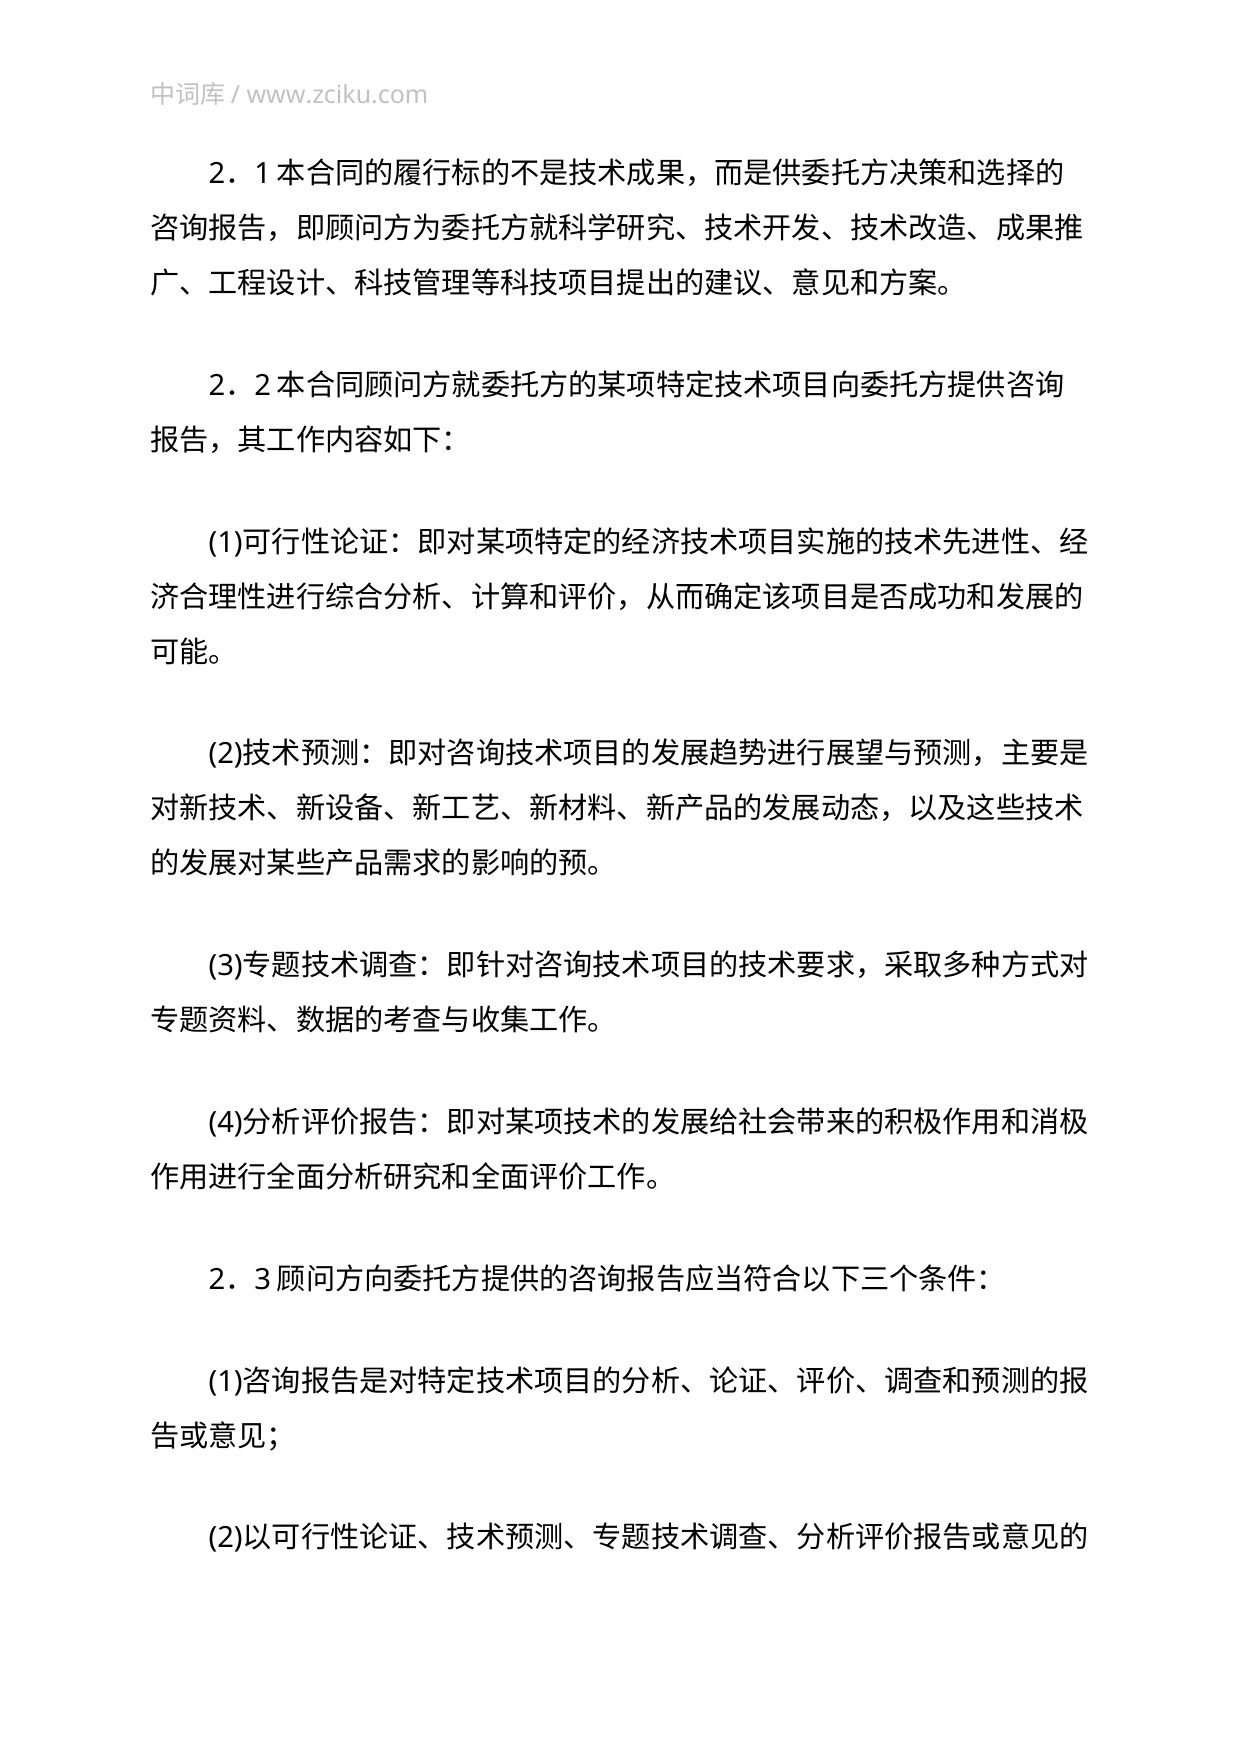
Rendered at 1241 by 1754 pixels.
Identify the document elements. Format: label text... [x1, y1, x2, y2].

text (2)技术预测：即对咨询技术项目的发展趋势进行展望与预测，主要是对新技术、新设备、新工艺、新材料、新产品的发展动态，以及这些技术的发展对某些产品需求的影响的预。 [150, 730, 1090, 882]
text (3)专题技术调查：即针对咨询技术项目的技术要求，采取多种方式对专题资料、数据的考查与收集工作。 [150, 942, 1090, 1039]
text 2．1本合同的履行标的不是技术成果，而是供委托方决策和选择的咨询报告，即顾问方为委托方就科学研究、技术开发、技术改造、成果推广、工程设计、科技管理等科技项目提出的建议、意见和方案。 [150, 150, 1090, 302]
text 2．2本合同顾问方就委托方的某项特定技术项目向委托方提供咨询报告，其工作内容如下： [150, 362, 1090, 459]
text (1)咨询报告是对特定技术项目的分析、论证、评价、调查和预测的报告或意见； [150, 1357, 1090, 1454]
text (1)可行性论证：即对某项特定的经济技术项目实施的技术先进性、经济合理性进行综合分析、计算和评价，从而确定该项目是否成功和发展的可能。 [150, 518, 1090, 671]
text 2．3顾问方向委托方提供的咨询报告应当符合以下三个条件： [150, 1255, 1090, 1298]
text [150, 1514, 1090, 1556]
text (4)分析评价报告：即对某项技术的发展给社会带来的积极作用和消极作用进行全面分析研究和全面评价工作。 [150, 1098, 1090, 1196]
